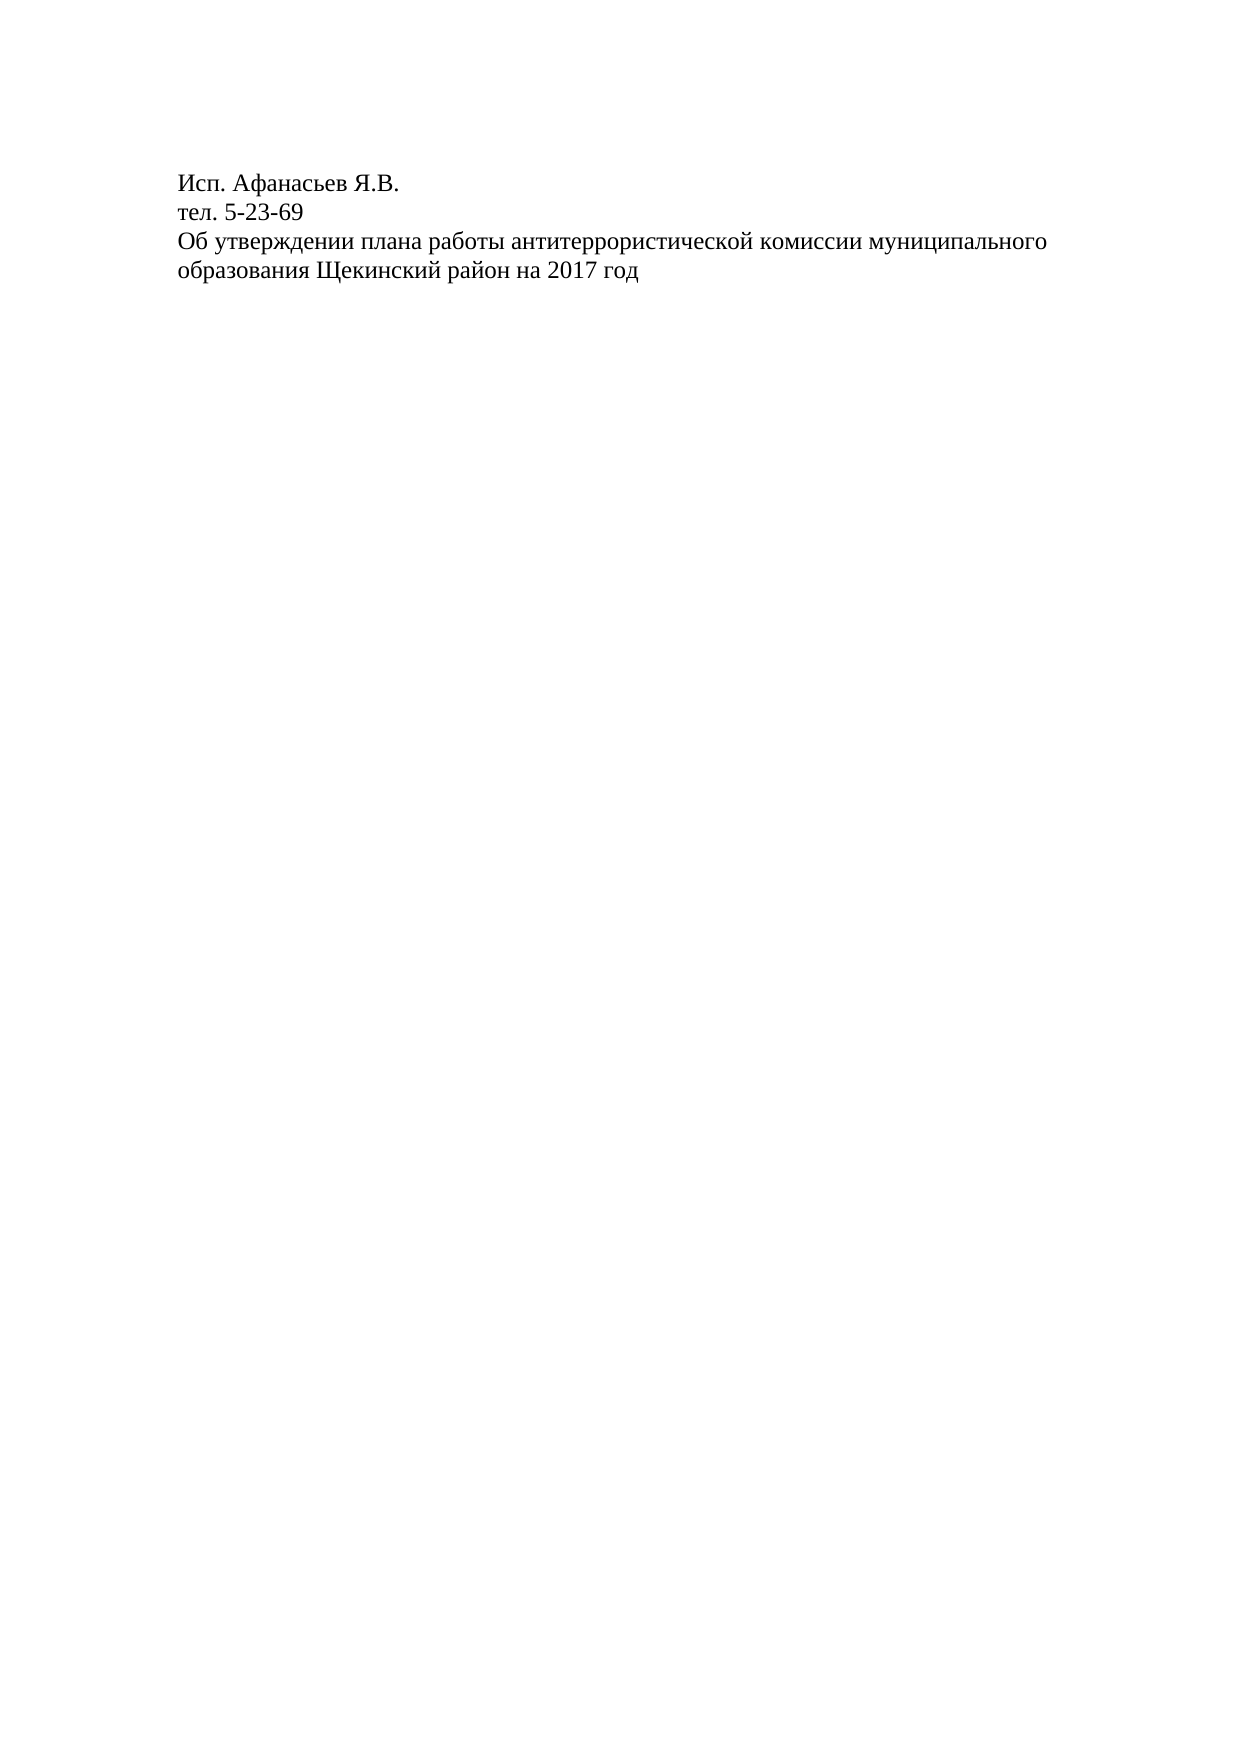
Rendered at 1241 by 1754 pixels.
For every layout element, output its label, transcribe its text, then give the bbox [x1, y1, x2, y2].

text тел. 5-23-69 [177, 197, 1152, 226]
text Исп. Афанасьев Я.В. [177, 168, 1152, 197]
text Об утверждении плана работы антитеррористической комиссии муниципального образования Щекинский район на 2017 год [177, 226, 1152, 283]
